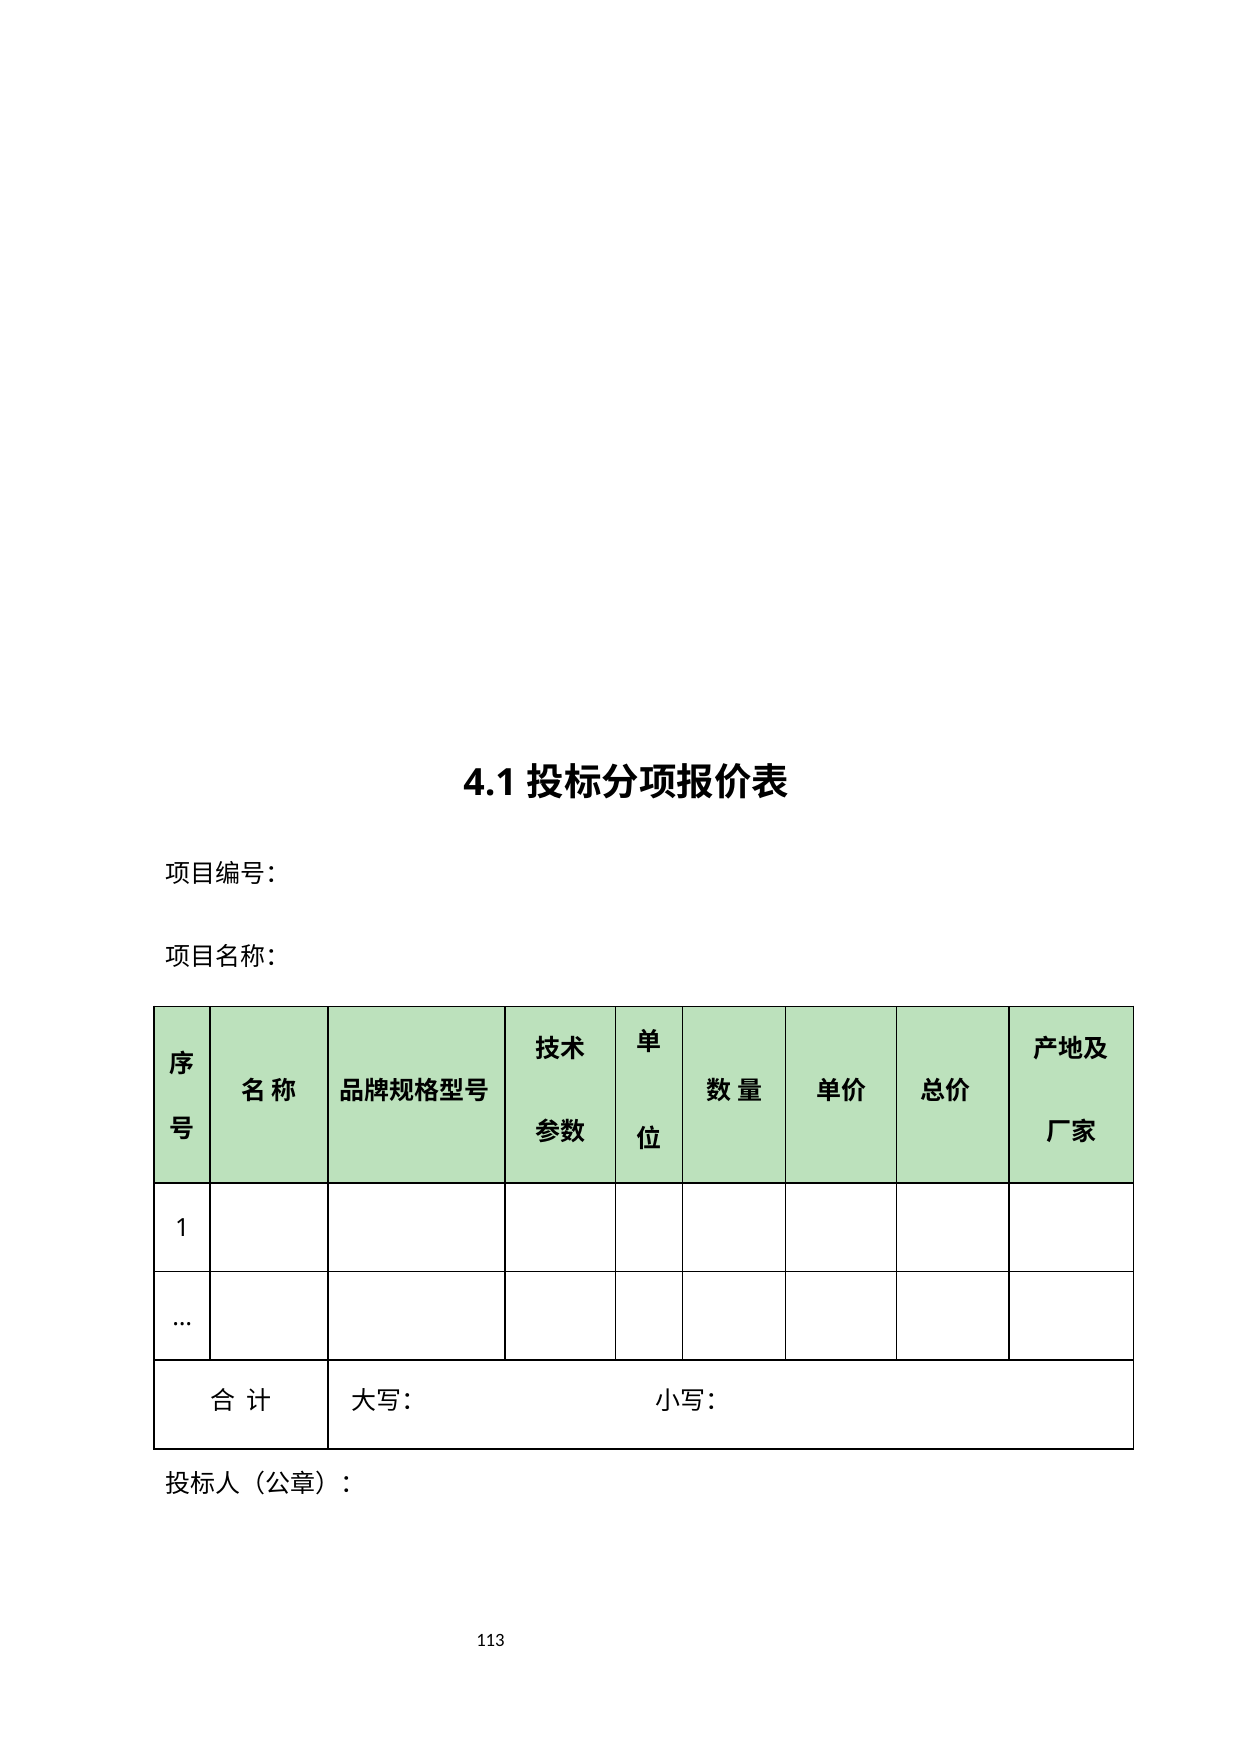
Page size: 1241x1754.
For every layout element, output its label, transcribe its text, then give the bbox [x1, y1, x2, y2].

table_cell [897, 1272, 1008, 1359]
table_header 序号 [155, 1007, 209, 1182]
table_cell [897, 1184, 1008, 1271]
table_cell [683, 1272, 785, 1359]
text 项目名称： [165, 922, 1087, 987]
table_cell [211, 1184, 327, 1271]
table_cell [506, 1184, 615, 1271]
table_cell [616, 1272, 682, 1359]
table_cell 合 计 [155, 1361, 327, 1448]
table_cell [683, 1184, 785, 1271]
table_cell [1010, 1272, 1133, 1359]
table_cell [1010, 1184, 1133, 1271]
table_cell [786, 1184, 896, 1271]
table_cell [506, 1272, 615, 1359]
table_header 名 称 [211, 1007, 327, 1182]
table_header 单价 [786, 1007, 896, 1182]
table_cell [211, 1272, 327, 1359]
table_header 总价 [897, 1007, 1008, 1182]
table_header 数 量 [683, 1007, 785, 1182]
table_header 单 位 [616, 1007, 682, 1182]
table_header 产地及 厂家 [1010, 1007, 1133, 1182]
table_header 品牌规格型号 [329, 1007, 504, 1182]
table_cell [329, 1184, 504, 1271]
table_cell [786, 1272, 896, 1359]
text 投标人（公章）： [165, 1450, 1087, 1514]
table_cell 1 [155, 1184, 209, 1271]
table_header 技术 参数 [506, 1007, 615, 1182]
table_cell [616, 1184, 682, 1271]
table_cell … [155, 1272, 209, 1359]
text 项目编号： [165, 839, 1087, 904]
table_cell [329, 1272, 504, 1359]
text 4.1 投标分项报价表 [165, 747, 1087, 812]
table_cell 大写： 小写： [329, 1361, 1133, 1448]
